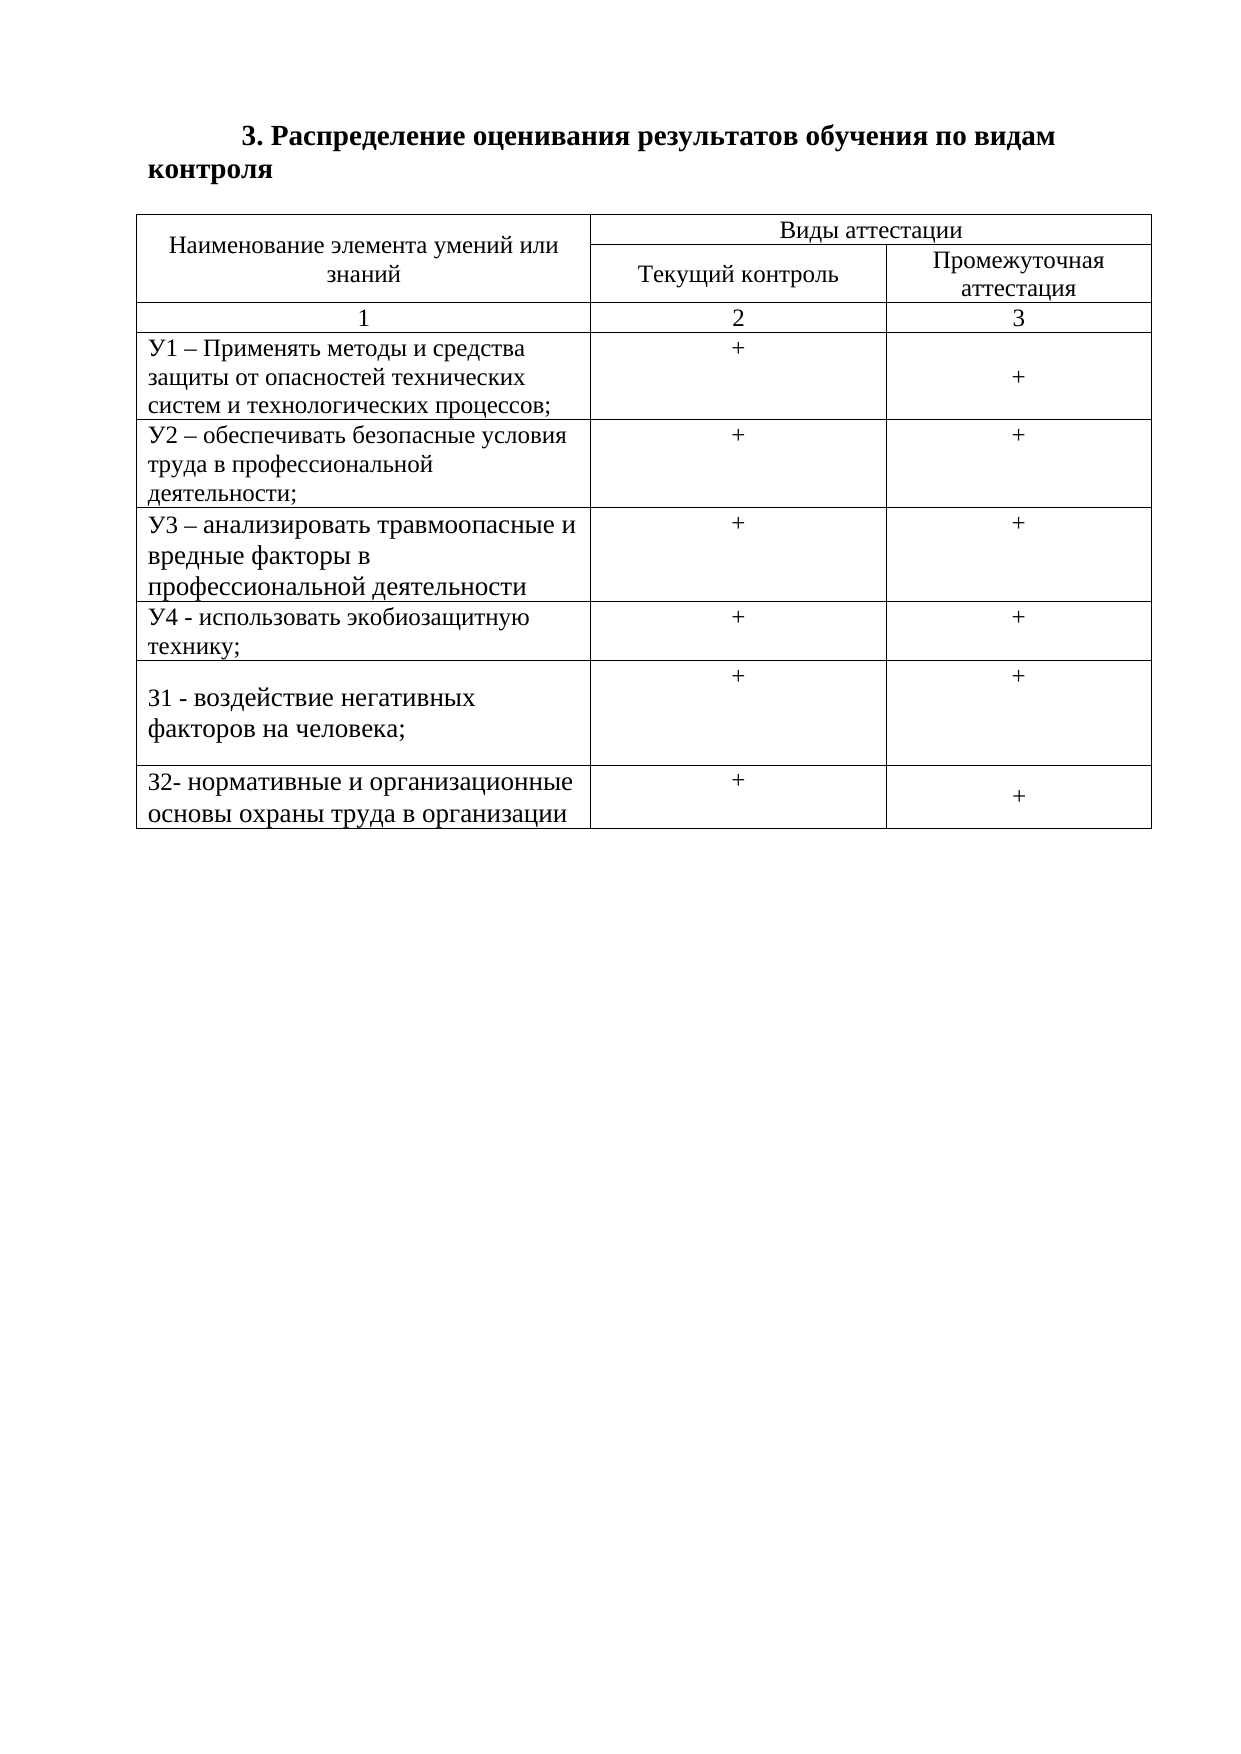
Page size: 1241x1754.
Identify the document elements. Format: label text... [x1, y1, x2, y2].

text 3. Распределение оценивания результатов обучения по видам контроля [148, 118, 1152, 185]
table_cell + [591, 508, 886, 601]
table_cell + [591, 602, 886, 660]
table_cell 2 [591, 303, 886, 332]
table_cell Промежуточная аттестация [887, 245, 1151, 302]
table_cell 3 [887, 303, 1151, 332]
table_cell З1 - воздействие негативных факторов на человека; [137, 661, 590, 764]
table_cell У1 – Применять методы и средства защиты от опасностей технических систем и технологических процессов; [137, 333, 590, 419]
table_cell З2- нормативные и организационные основы охраны труда в организации [137, 766, 590, 828]
table_cell + [887, 602, 1151, 660]
table_header Наименование элемента умений или знаний [137, 215, 590, 302]
table_cell У2 – обеспечивать безопасные условия труда в профессиональной деятельности; [137, 420, 590, 507]
table_cell + [887, 420, 1151, 507]
table_cell + [591, 333, 886, 419]
table_cell + [591, 420, 886, 507]
table_cell У3 – анализировать травмоопасные и вредные факторы в профессиональной деятельности [137, 508, 590, 601]
table_cell + [591, 766, 886, 828]
table_cell + [887, 508, 1151, 601]
table_cell 1 [137, 303, 590, 332]
table_cell + [591, 661, 886, 764]
table_cell + [887, 766, 1151, 828]
table_header Виды аттестации [591, 215, 1151, 244]
table_cell Текущий контроль [591, 245, 886, 302]
table_cell + [887, 333, 1151, 419]
table_cell + [887, 661, 1151, 764]
table_cell У4 - использовать экобиозащитную технику; [137, 602, 590, 660]
